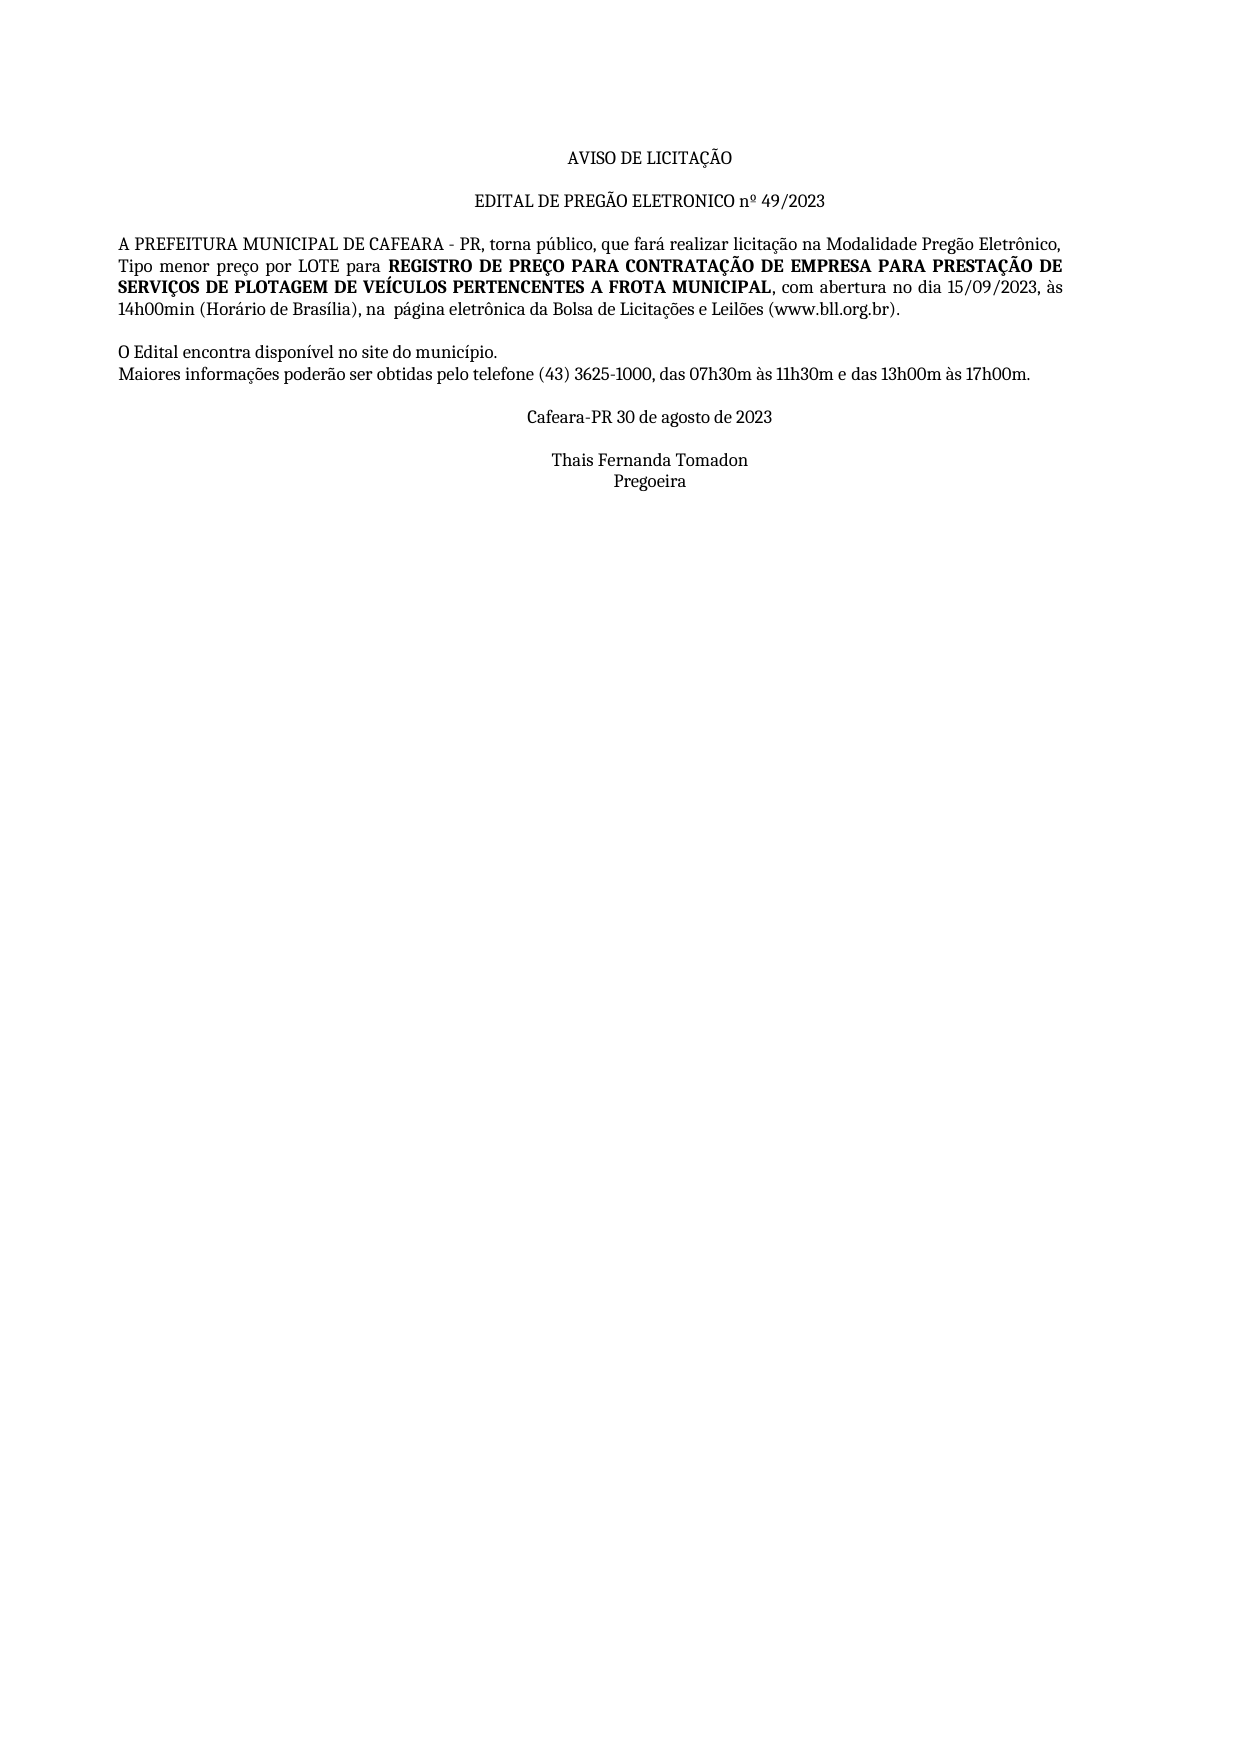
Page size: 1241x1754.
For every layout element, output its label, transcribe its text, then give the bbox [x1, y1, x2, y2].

text A PREFEITURA MUNICIPAL DE CAFEARA - PR, torna público, que fará realizar licitação na Modalidade Pregão Eletrônico, Tipo menor preço por LOTE para REGISTRO DE PREÇO PARA CONTRATAÇÃO DE EMPRESA PARA PRESTAÇÃO DE SERVIÇOS DE PLOTAGEM DE VEÍCULOS PERTENCENTES A FROTA MUNICIPAL, com abertura no dia 15/09/2023, às 14h00min (Horário de Brasília), na página eletrônica da Bolsa de Licitações e Leilões (www.bll.org.br). [118, 234, 1063, 320]
text Thais Fernanda Tomadon [177, 449, 1122, 471]
text EDITAL DE PREGÃO ELETRONICO nº 49/2023 [177, 191, 1122, 212]
text Pregoeira [177, 471, 1122, 493]
text Cafeara-PR 30 de agosto de 2023 [177, 406, 1122, 428]
text O Edital encontra disponível no site do município. [118, 342, 1063, 363]
text Maiores informações poderão ser obtidas pelo telefone (43) 3625-1000, das 07h30m às 11h30m e das 13h00m às 17h00m. [118, 363, 1063, 385]
text AVISO DE LICITAÇÃO [177, 148, 1122, 169]
